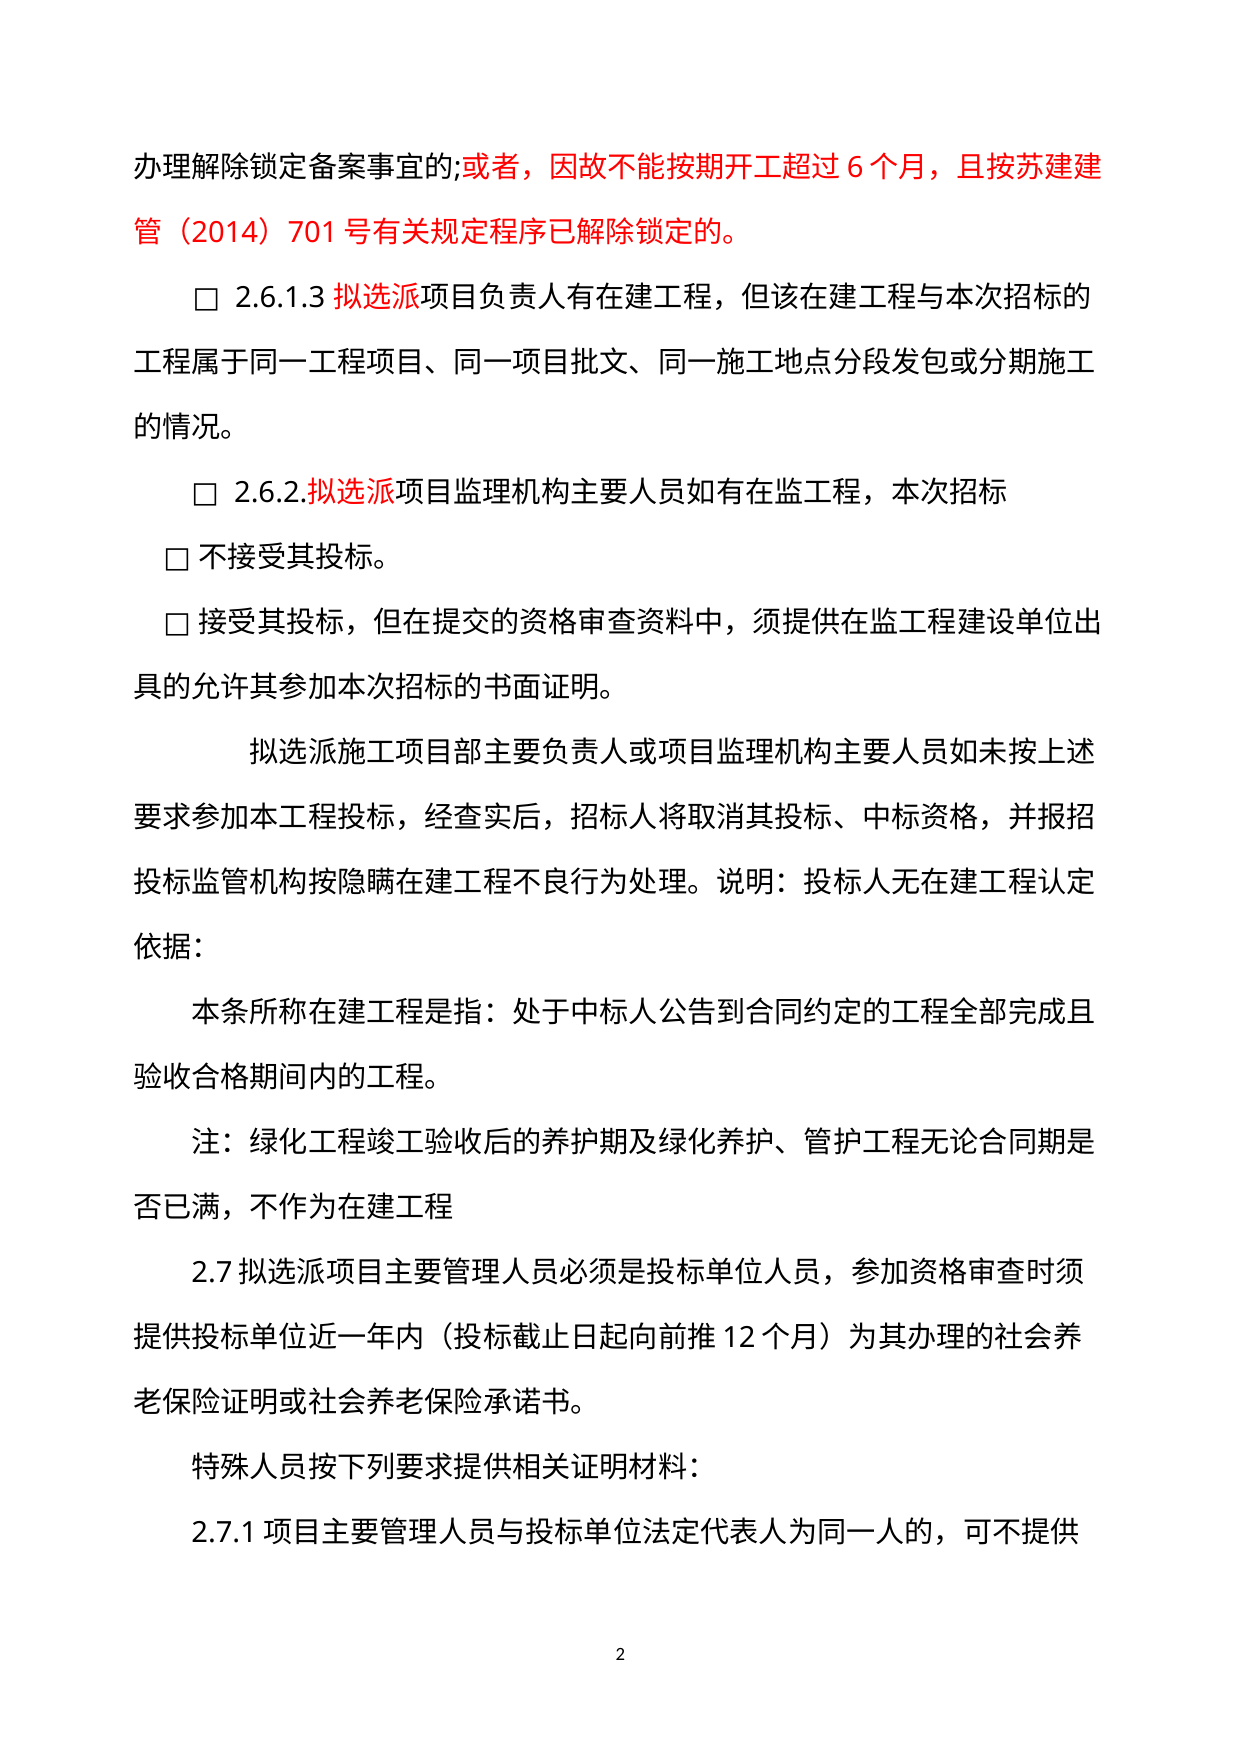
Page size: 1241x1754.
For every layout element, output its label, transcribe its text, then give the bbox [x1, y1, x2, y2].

text □ 2.6.1.3 拟选派项目负责人有在建工程，但该在建工程与本次招标的工程属于同一工程项目、同一项目批文、同一施工地点分段发包或分期施工的情况。 [133, 262, 1107, 457]
text 拟选派施工项目部主要负责人或项目监理机构主要人员如未按上述要求参加本工程投标，经查实后，招标人将取消其投标、中标资格，并报招投标监管机构按隐瞒在建工程不良行为处理。说明：投标人无在建工程认定依据： [133, 717, 1107, 977]
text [133, 132, 1107, 262]
text 2.7拟选派项目主要管理人员必须是投标单位人员，参加资格审查时须提供投标单位近一年内（投标截止日起向前推12个月）为其办理的社会养老保险证明或社会养老保险承诺书。 [133, 1237, 1107, 1432]
text 注：绿化工程竣工验收后的养护期及绿化养护、管护工程无论合同期是否已满，不作为在建工程 [133, 1107, 1107, 1237]
text 本条所称在建工程是指：处于中标人公告到合同约定的工程全部完成且验收合格期间内的工程。 [133, 977, 1107, 1107]
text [133, 1497, 1107, 1562]
text 特殊人员按下列要求提供相关证明材料： [133, 1432, 1107, 1497]
text □ 接受其投标，但在提交的资格审查资料中，须提供在监工程建设单位出具的允许其参加本次招标的书面证明。 [133, 587, 1107, 717]
text □ 2.6.2.拟选派项目监理机构主要人员如有在监工程，本次招标 [133, 457, 1107, 522]
text □ 不接受其投标。 [133, 522, 1107, 587]
